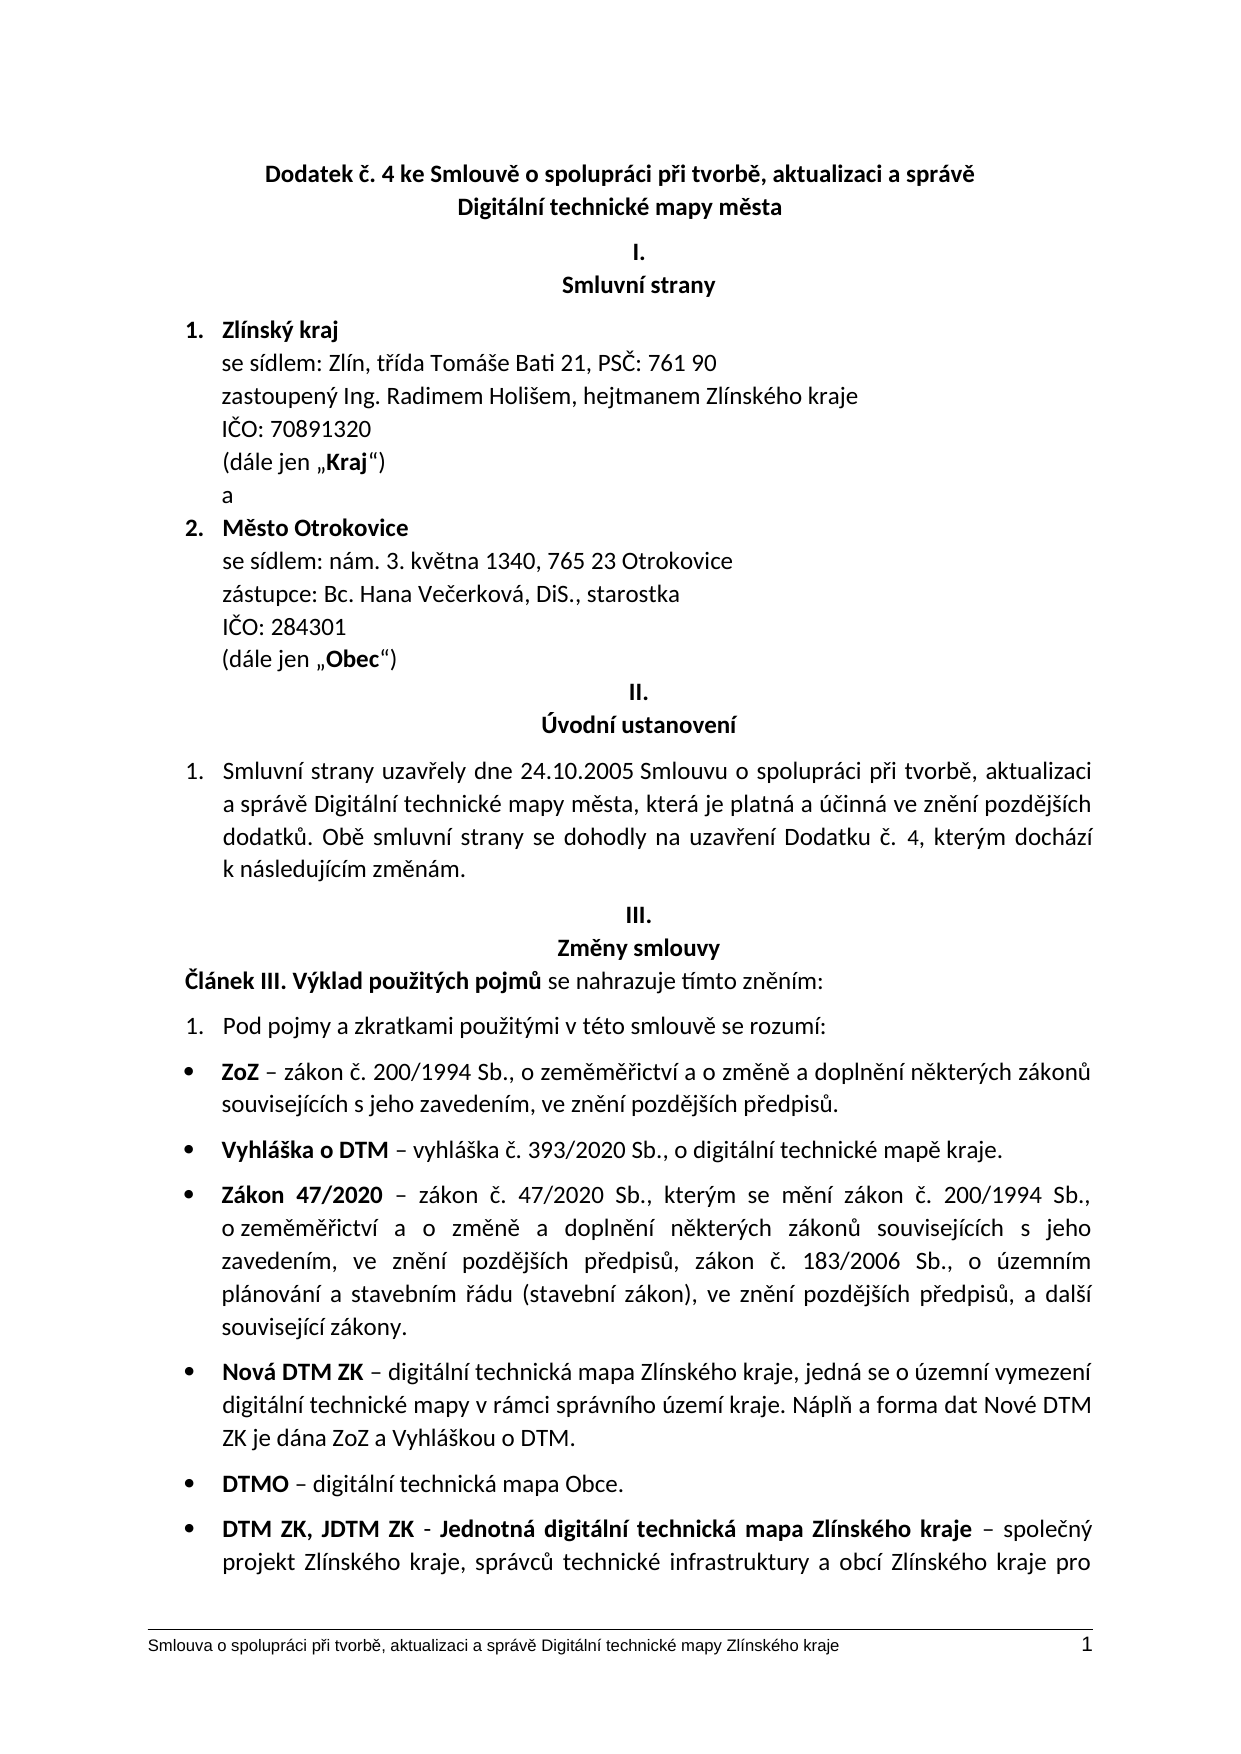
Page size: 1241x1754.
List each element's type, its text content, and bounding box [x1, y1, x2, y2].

list se sídlem: nám. 3. května 1340, 765 23 Otrokovice [222, 545, 1093, 575]
list Nová DTM ZK – digitální technická mapa Zlínského kraje, jedná se o územní vymezení digitální technické mapy v rámci správního území kraje. Náplň a forma dat Nové DTM ZK je dána ZoZ a Vyhláškou o DTM. [185, 1357, 1093, 1453]
list IČO: 284301 [222, 611, 1093, 641]
text I. [185, 236, 1093, 267]
text zastoupený Ing. Radimem Holišem, hejtmanem Zlínského kraje [221, 380, 1093, 411]
list Smluvní strany uzavřely dne 24.10.2005 Smlouvu o spolupráci při tvorbě, aktualizaci a správě Digitální technické mapy města, která je platná a účinná ve znění pozdějších dodatků. Obě smluvní strany se dohodly na uzavření Dodatku č. 4, kterým dochází k následujícím změnám. [185, 755, 1093, 884]
list ZoZ – zákon č. 200/1994 Sb., o zeměměřictví a o změně a doplnění některých zákonů souvisejících s jeho zavedením, ve znění pozdějších předpisů. [184, 1056, 1093, 1119]
text Úvodní ustanovení [185, 709, 1093, 740]
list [185, 1513, 1093, 1577]
list (dále jen „Kraj“) [222, 446, 1093, 477]
text III. [185, 899, 1093, 929]
text Smluvní strany [185, 269, 1093, 299]
list zástupce: Bc. Hana Večerková, DiS., starostka [222, 578, 1093, 608]
list Pod pojmy a zkratkami použitými v této smlouvě se rozumí: [185, 1010, 1093, 1041]
text Změny smlouvy [185, 932, 1093, 962]
list a [221, 479, 1093, 509]
list Zlínský kraj [185, 314, 1093, 345]
text (dále jen „Obec“) [148, 644, 1093, 674]
list Město Otrokovice [185, 512, 1093, 542]
text IČO: 70891320 [221, 413, 1093, 444]
text Článek III. Výklad použitých pojmů se nahrazuje tímto zněním: [185, 965, 1093, 995]
list DTMO – digitální technická mapa Obce. [185, 1468, 1093, 1498]
text Dodatek č. 4 ke Smlouvě o spolupráci při tvorbě, aktualizaci a správě Digitální technické mapy města [148, 158, 1093, 221]
text se sídlem: Zlín, třída Tomáše Bati 21, PSČ: 761 90 [221, 347, 1093, 378]
list Zákon 47/2020 – zákon č. 47/2020 Sb., kterým se mění zákon č. 200/1994 Sb., o zeměměřictví a o změně a doplnění některých zákonů souvisejících s jeho zavedením, ve znění pozdějších předpisů, zákon č. 183/2006 Sb., o územním plánování a stavebním řádu (stavební zákon), ve znění pozdějších předpisů, a další související zákony. [184, 1179, 1093, 1342]
text II. [185, 677, 1093, 707]
list Vyhláška o DTM – vyhláška č. 393/2020 Sb., o digitální technické mapě kraje. [184, 1134, 1093, 1164]
